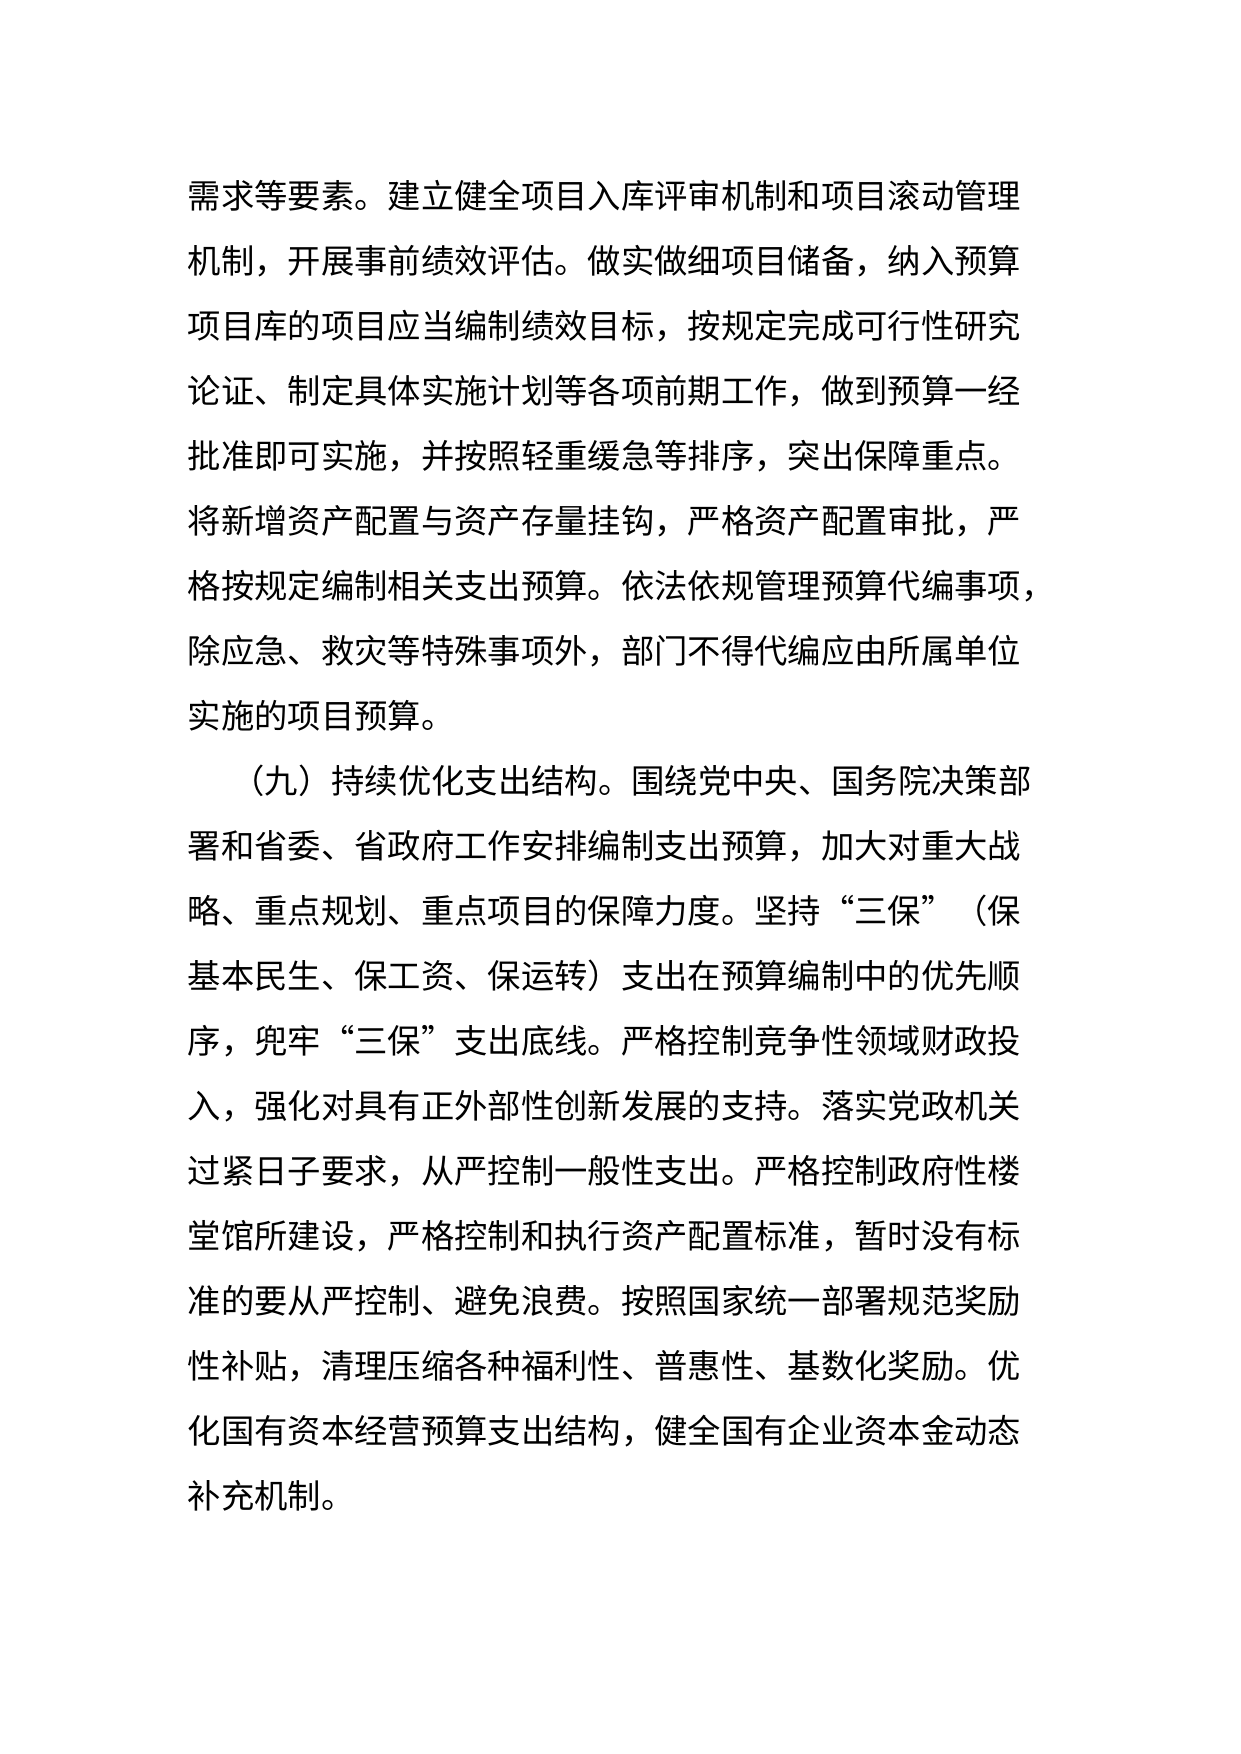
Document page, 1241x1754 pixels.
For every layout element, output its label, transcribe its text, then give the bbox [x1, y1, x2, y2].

text （九）持续优化支出结构。围绕党中央、国务院决策部署和省委、省政府工作安排编制支出预算，加大对重大战略、重点规划、重点项目的保障力度。坚持“三保”（保基本民生、保工资、保运转）支出在预算编制中的优先顺序，兜牢“三保”支出底线。严格控制竞争性领域财政投入，强化对具有正外部性创新发展的支持。落实党政机关过紧日子要求，从严控制一般性支出。严格控制政府性楼堂馆所建设，严格控制和执行资产配置标准，暂时没有标准的要从严控制、避免浪费。按照国家统一部署规范奖励性补贴，清理压缩各种福利性、普惠性、基数化奖励。优化国有资本经营预算支出结构，健全国有企业资本金动态补充机制。 [187, 747, 1053, 1527]
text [187, 162, 1053, 747]
